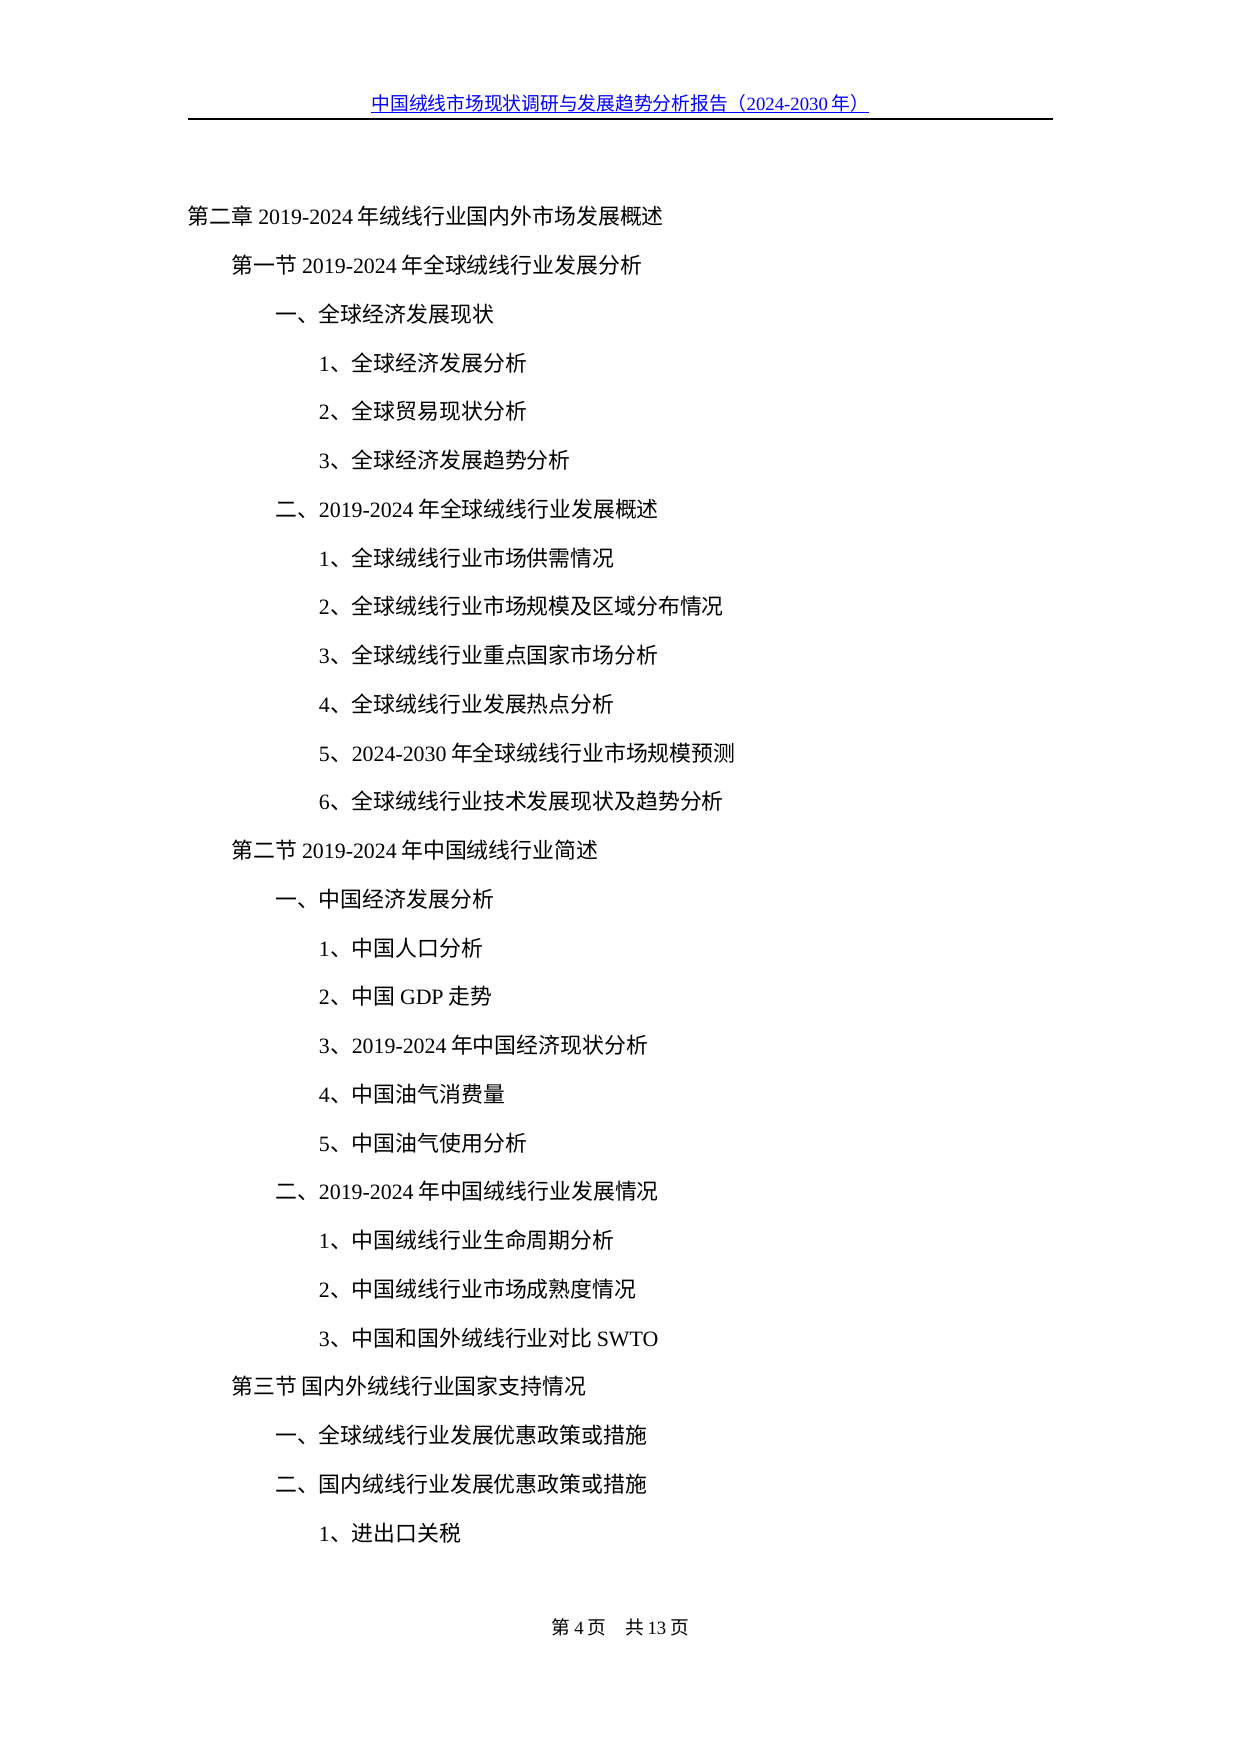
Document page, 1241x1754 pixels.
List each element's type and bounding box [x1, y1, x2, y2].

text [187, 150, 1053, 1548]
